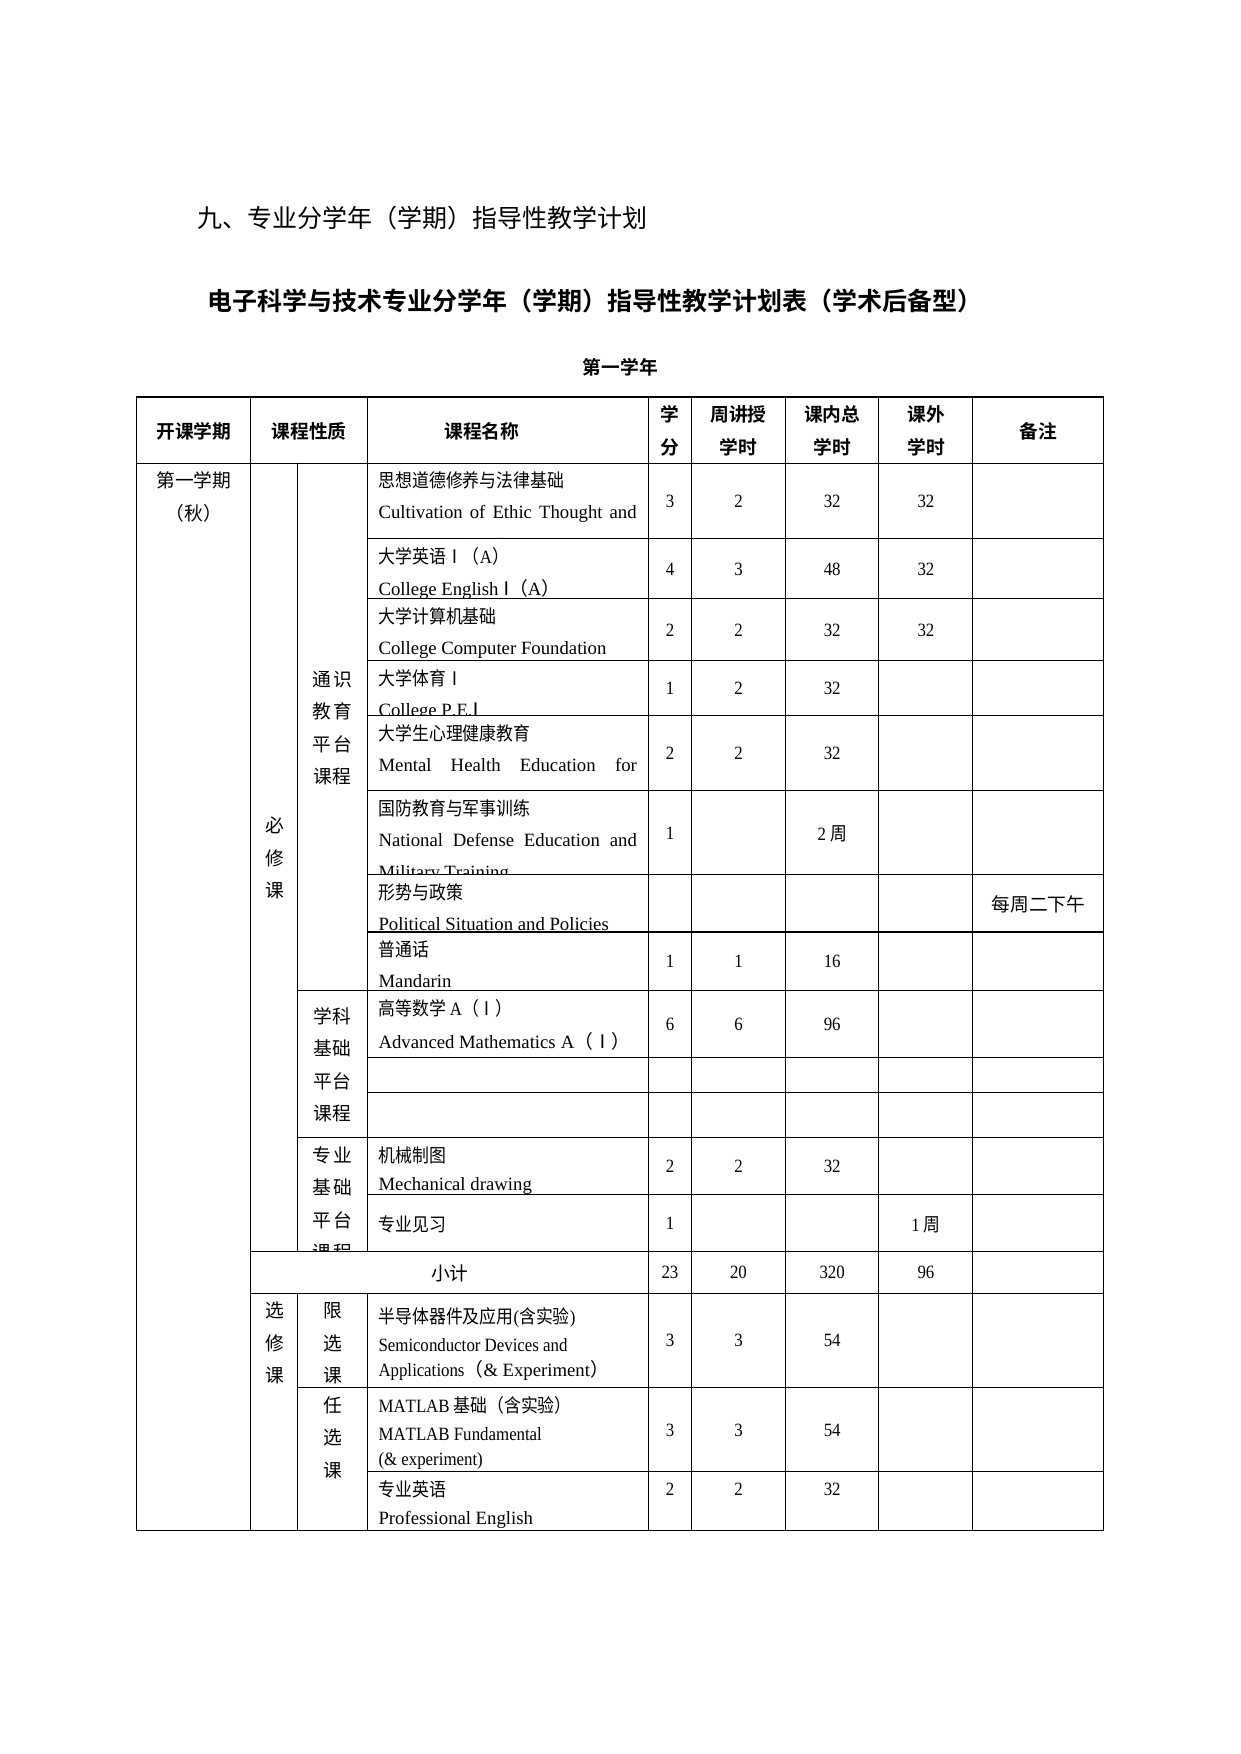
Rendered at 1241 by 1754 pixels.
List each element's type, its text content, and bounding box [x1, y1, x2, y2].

table_cell [879, 933, 972, 990]
table_cell 32 [786, 661, 878, 715]
table_cell [649, 875, 691, 931]
table_cell 32 [786, 1472, 878, 1529]
table_cell 3 [692, 1388, 785, 1471]
table_cell [973, 1138, 1103, 1193]
table_cell [973, 1252, 1103, 1292]
table_cell 半导体器件及应用(含实验) Semiconductor Devices and Applications（& Experiment） [368, 1294, 648, 1387]
table_cell [973, 1093, 1103, 1137]
table_cell 48 [786, 539, 878, 598]
text 九、专业分学年（学期）指导性教学计划 [148, 184, 1092, 249]
table_cell [973, 1058, 1103, 1092]
table_cell 2 [649, 1472, 691, 1529]
table_cell 1 [649, 933, 691, 990]
table_cell 1 [649, 791, 691, 874]
table_cell 2 [692, 716, 785, 790]
table_cell [879, 1388, 972, 1471]
table_cell [879, 791, 972, 874]
table_cell [879, 1294, 972, 1387]
table_cell [692, 1195, 785, 1251]
table_header 课程名称 [368, 398, 648, 462]
table_header 课内总 学时 [786, 398, 878, 462]
table_cell [973, 1195, 1103, 1251]
table_cell 必修课 [251, 464, 297, 1251]
table_cell 专业基础平台 课程 [298, 1138, 367, 1251]
table_header 课外 学时 [879, 398, 972, 462]
table_cell 第一学期 （秋） [137, 464, 250, 1529]
table_cell 限 选 课 [298, 1294, 367, 1387]
table_cell 大学英语Ⅰ（A） College English Ⅰ（A） [368, 539, 648, 598]
table_cell [368, 1093, 648, 1137]
table_cell 32 [879, 539, 972, 598]
table_cell [879, 661, 972, 715]
table_header 周讲授学时 [692, 398, 785, 462]
table_cell [879, 716, 972, 790]
table_cell 大学生心理健康教育 Mental Health Education for College Students [368, 716, 648, 790]
table_cell 2 [649, 1138, 691, 1193]
table_cell 2 [649, 599, 691, 659]
table_cell 32 [879, 464, 972, 538]
table_cell [973, 661, 1103, 715]
table_cell 普通话 Mandarin [368, 933, 648, 990]
table_cell [368, 1058, 648, 1092]
text 第一学年 [148, 350, 1092, 383]
table_cell 大学体育Ⅰ College P.E.Ⅰ [368, 661, 648, 715]
table_cell 学科基础平台 课程 [298, 991, 367, 1137]
table_cell [973, 933, 1103, 990]
table_cell 通识教育平台 课程 [298, 464, 367, 990]
table_cell [973, 464, 1103, 538]
table_cell 20 [692, 1252, 785, 1292]
table_cell 96 [879, 1252, 972, 1292]
table_cell 1 [649, 1195, 691, 1251]
table_cell 1周 [879, 1195, 972, 1251]
table_cell [879, 1472, 972, 1529]
table_cell [973, 991, 1103, 1057]
table_cell 3 [649, 464, 691, 538]
table_cell 小计 [251, 1252, 648, 1292]
table_cell 6 [649, 991, 691, 1057]
table_cell 6 [692, 991, 785, 1057]
table_cell 2周 [786, 791, 878, 874]
table_cell [973, 1472, 1103, 1529]
table_cell [692, 791, 785, 874]
table_cell 32 [786, 464, 878, 538]
table_cell [973, 1388, 1103, 1471]
table_cell 2 [692, 661, 785, 715]
table_cell [879, 875, 972, 931]
table_cell [879, 1138, 972, 1193]
table_cell 2 [692, 464, 785, 538]
table_cell 专业见习 [368, 1195, 648, 1251]
table_cell 2 [649, 716, 691, 790]
table_header 课程性质 [251, 398, 367, 462]
table_header 备注 [973, 398, 1103, 462]
table_cell 320 [786, 1252, 878, 1292]
table_cell [786, 1195, 878, 1251]
table_cell 1 [649, 661, 691, 715]
table_cell 1 [692, 933, 785, 990]
table_cell 3 [649, 1294, 691, 1387]
table_cell [786, 1058, 878, 1092]
table_cell [786, 1093, 878, 1137]
table_cell [973, 716, 1103, 790]
table_cell [973, 539, 1103, 598]
table_cell [692, 1093, 785, 1137]
table_cell 3 [692, 1294, 785, 1387]
table_cell 32 [786, 716, 878, 790]
table_cell 4 [649, 539, 691, 598]
table_cell MATLAB基础（含实验） MATLAB Fundamental (& experiment) [368, 1388, 648, 1471]
table_cell 大学计算机基础 College Computer Foundation [368, 599, 648, 659]
table_cell 54 [786, 1388, 878, 1471]
table_cell 思想道德修养与法律基础 Cultivation of Ethic Thought and Fundamentals of Law [368, 464, 648, 538]
table_cell 32 [786, 1138, 878, 1193]
table_cell 96 [786, 991, 878, 1057]
table_cell 2 [692, 1138, 785, 1193]
table_cell 3 [692, 539, 785, 598]
table_cell 2 [692, 599, 785, 659]
table_cell [973, 1294, 1103, 1387]
table_cell 54 [786, 1294, 878, 1387]
table_cell [973, 599, 1103, 659]
table_header 学分 [649, 398, 691, 462]
table_cell 2 [692, 1472, 785, 1529]
table_cell 高等数学A（Ⅰ） Advanced Mathematics A（Ⅰ） [368, 991, 648, 1057]
table_cell 32 [786, 599, 878, 659]
text 电子科学与技术专业分学年（学期）指导性教学计划表（学术后备型） [148, 267, 1092, 332]
table_cell 专业英语 Professional English [368, 1472, 648, 1529]
table_cell 任 选 课 [298, 1388, 367, 1529]
table_cell 选修课 [251, 1294, 297, 1529]
table_header 开课学期 [137, 398, 250, 462]
table_cell 3 [649, 1388, 691, 1471]
table_cell 形势与政策 Political Situation and Policies [368, 875, 648, 931]
table_cell 16 [786, 933, 878, 990]
table_cell [973, 791, 1103, 874]
table_cell 每周二下午 [973, 875, 1103, 931]
table_cell 32 [879, 599, 972, 659]
table_cell [879, 1093, 972, 1137]
table_cell [649, 1093, 691, 1137]
table_cell [692, 1058, 785, 1092]
table_cell 23 [649, 1252, 691, 1292]
table_cell 机械制图 Mechanical drawing [368, 1138, 648, 1193]
table_cell [786, 875, 878, 931]
table_cell [649, 1058, 691, 1092]
table_cell [692, 875, 785, 931]
table_cell [879, 1058, 972, 1092]
table_cell [879, 991, 972, 1057]
table_cell 国防教育与军事训练 National Defense Education and Military Training [368, 791, 648, 874]
